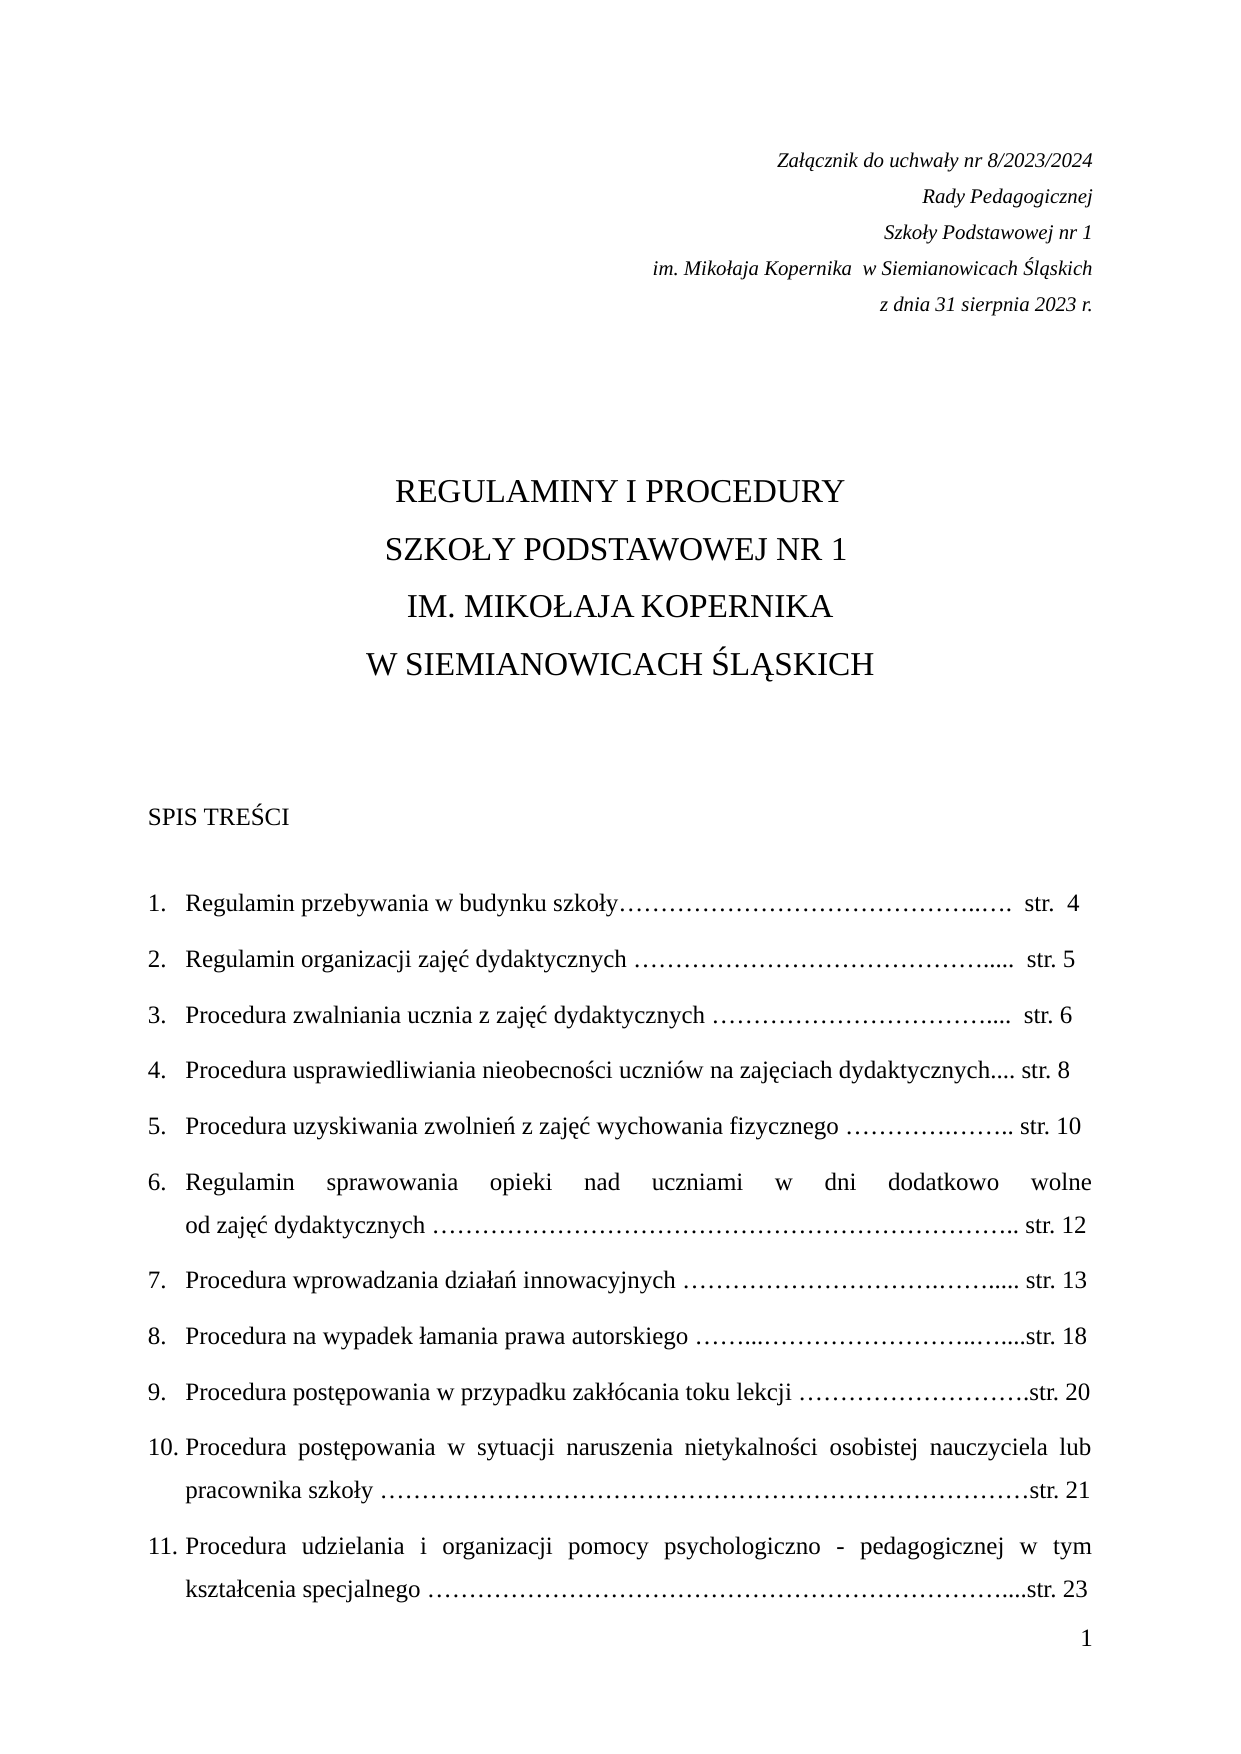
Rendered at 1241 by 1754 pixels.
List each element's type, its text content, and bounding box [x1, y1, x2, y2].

text Rady Pedagogicznej [148, 184, 1093, 208]
list Regulamin organizacji zajęć dydaktycznych ……………………………………..... str. 5 [148, 944, 1093, 973]
text z dnia 31 sierpnia 2023 r. [148, 292, 1093, 316]
list Procedura wprowadzania działań innowacyjnych ………………………….……..... str. 13 [148, 1265, 1093, 1294]
list Regulamin przebywania w budynku szkoły……………………………………..…. str. 4 [148, 888, 1093, 917]
text Szkoły Podstawowej nr 1 [148, 220, 1093, 244]
list Procedura na wypadek łamania prawa autorskiego ……...……………………..…....str. 18 [148, 1321, 1093, 1350]
list Procedura postępowania w sytuacji naruszenia nietykalności osobistej nauczyciela lub pracownika szkoły ……………………………………………………………………str. 21 [148, 1432, 1093, 1504]
list Procedura zwalniania ucznia z zajęć dydaktycznych …………………………….... str. 6 [148, 1000, 1093, 1028]
list Regulamin sprawowania opieki nad uczniami w dni dodatkowo wolne od zajęć dydaktycznych …………………………………………………………….. str. 12 [148, 1167, 1093, 1238]
text Załącznik do uchwały nr 8/2023/2024 [148, 148, 1093, 172]
list Procedura uzyskiwania zwolnień z zajęć wychowania fizycznego ………….…….. str. 10 [148, 1111, 1093, 1140]
text REGULAMINY I PROCEDURY SZKOŁY PODSTAWOWEJ NR 1 IM. MIKOŁAJA KOPERNIKA W SIEMIANOWICACH ŚLĄSKICH [148, 472, 1093, 682]
list Procedura udzielania i organizacji pomocy psychologiczno - pedagogicznej w tym kształcenia specjalnego ……………………………………………………………....str. 23 [148, 1531, 1093, 1603]
list Procedura postępowania w przypadku zakłócania toku lekcji ……………………….str. 20 [148, 1377, 1093, 1405]
list Procedura usprawiedliwiania nieobecności uczniów na zajęciach dydaktycznych.... str. 8 [148, 1055, 1093, 1084]
text SPIS TREŚCI [148, 802, 1093, 831]
text im. Mikołaja Kopernika w Siemianowicach Śląskich [148, 256, 1093, 280]
